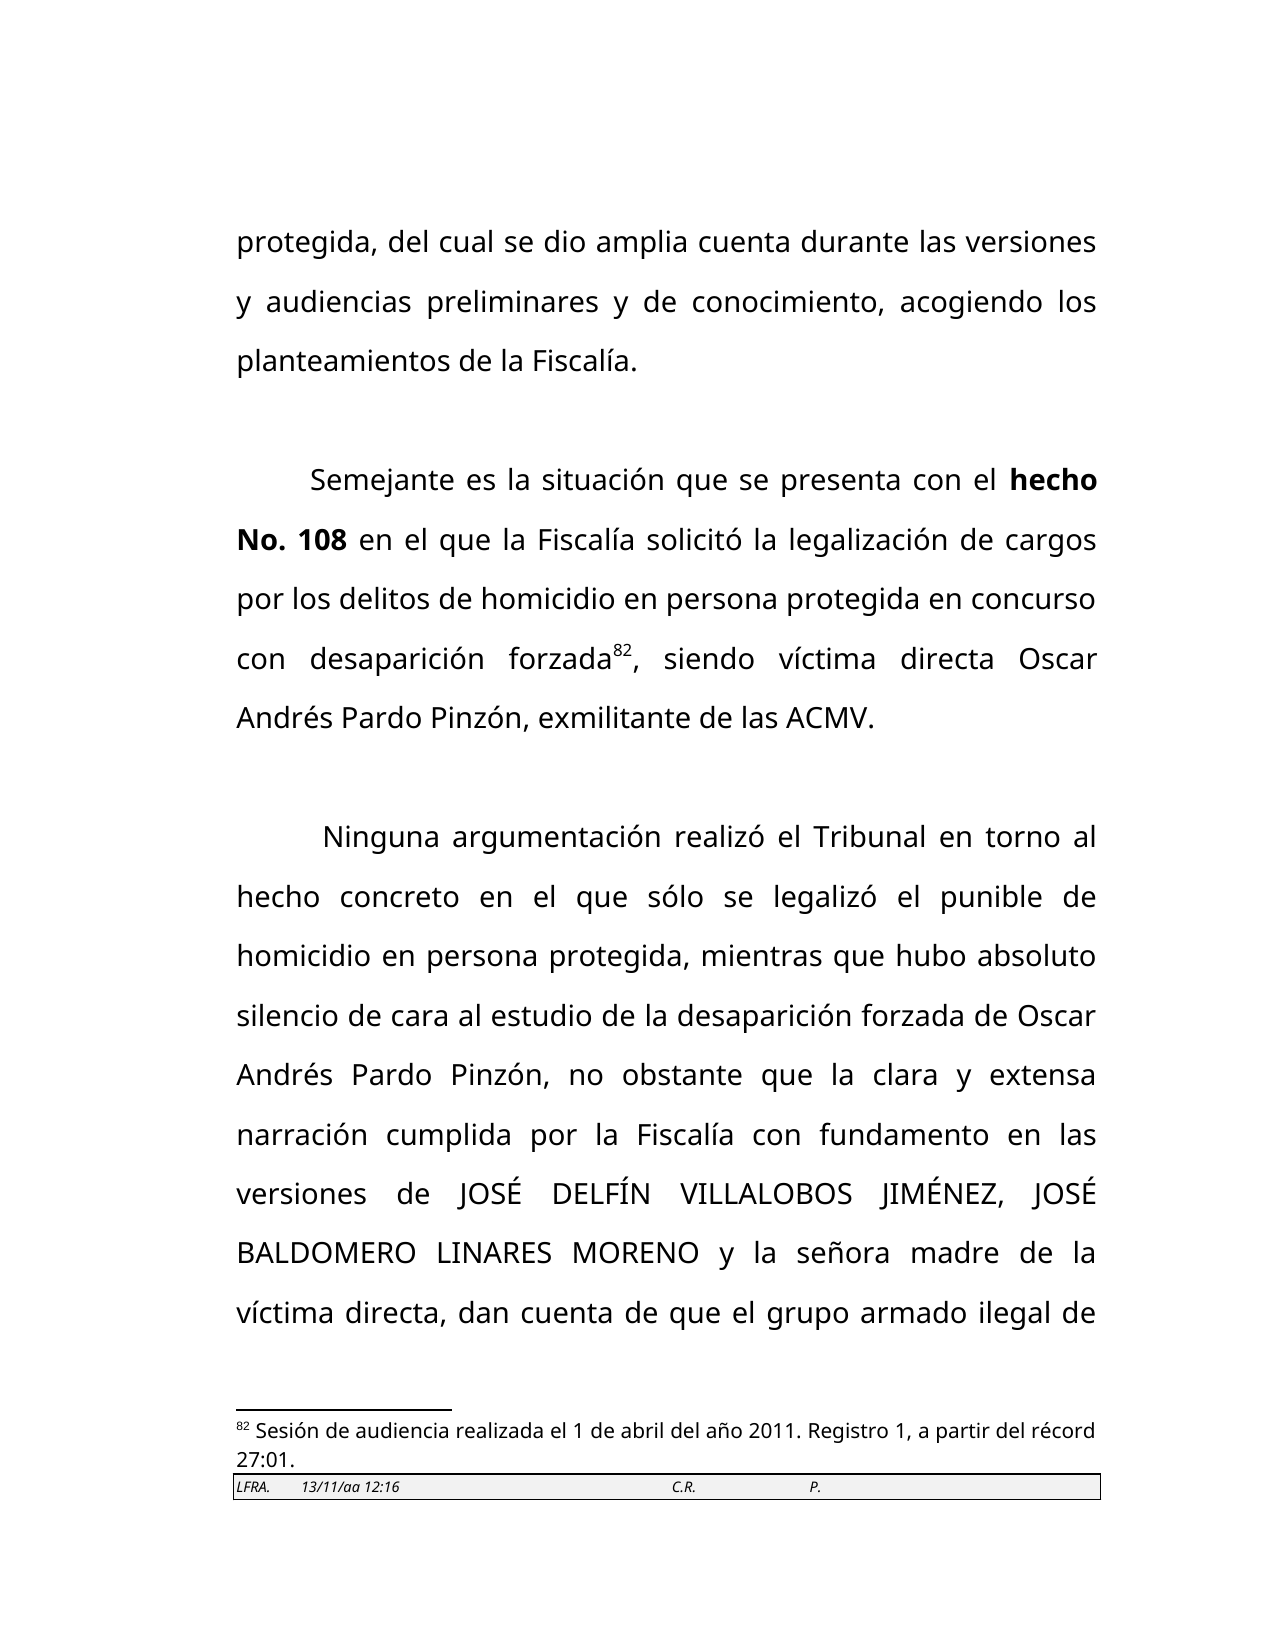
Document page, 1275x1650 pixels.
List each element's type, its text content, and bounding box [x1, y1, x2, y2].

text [236, 222, 1098, 380]
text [236, 816, 1098, 1332]
text Semejante es la situación que se presenta con el hecho No. 108 en el que la Fiscalía solicitó la legalización de cargos por los delitos de homicidio en persona protegida en concurso con desaparición forzada, siendo víctima directa Oscar Andrés Pardo Pinzón, exmilitante de las ACMV. [236, 459, 1098, 737]
